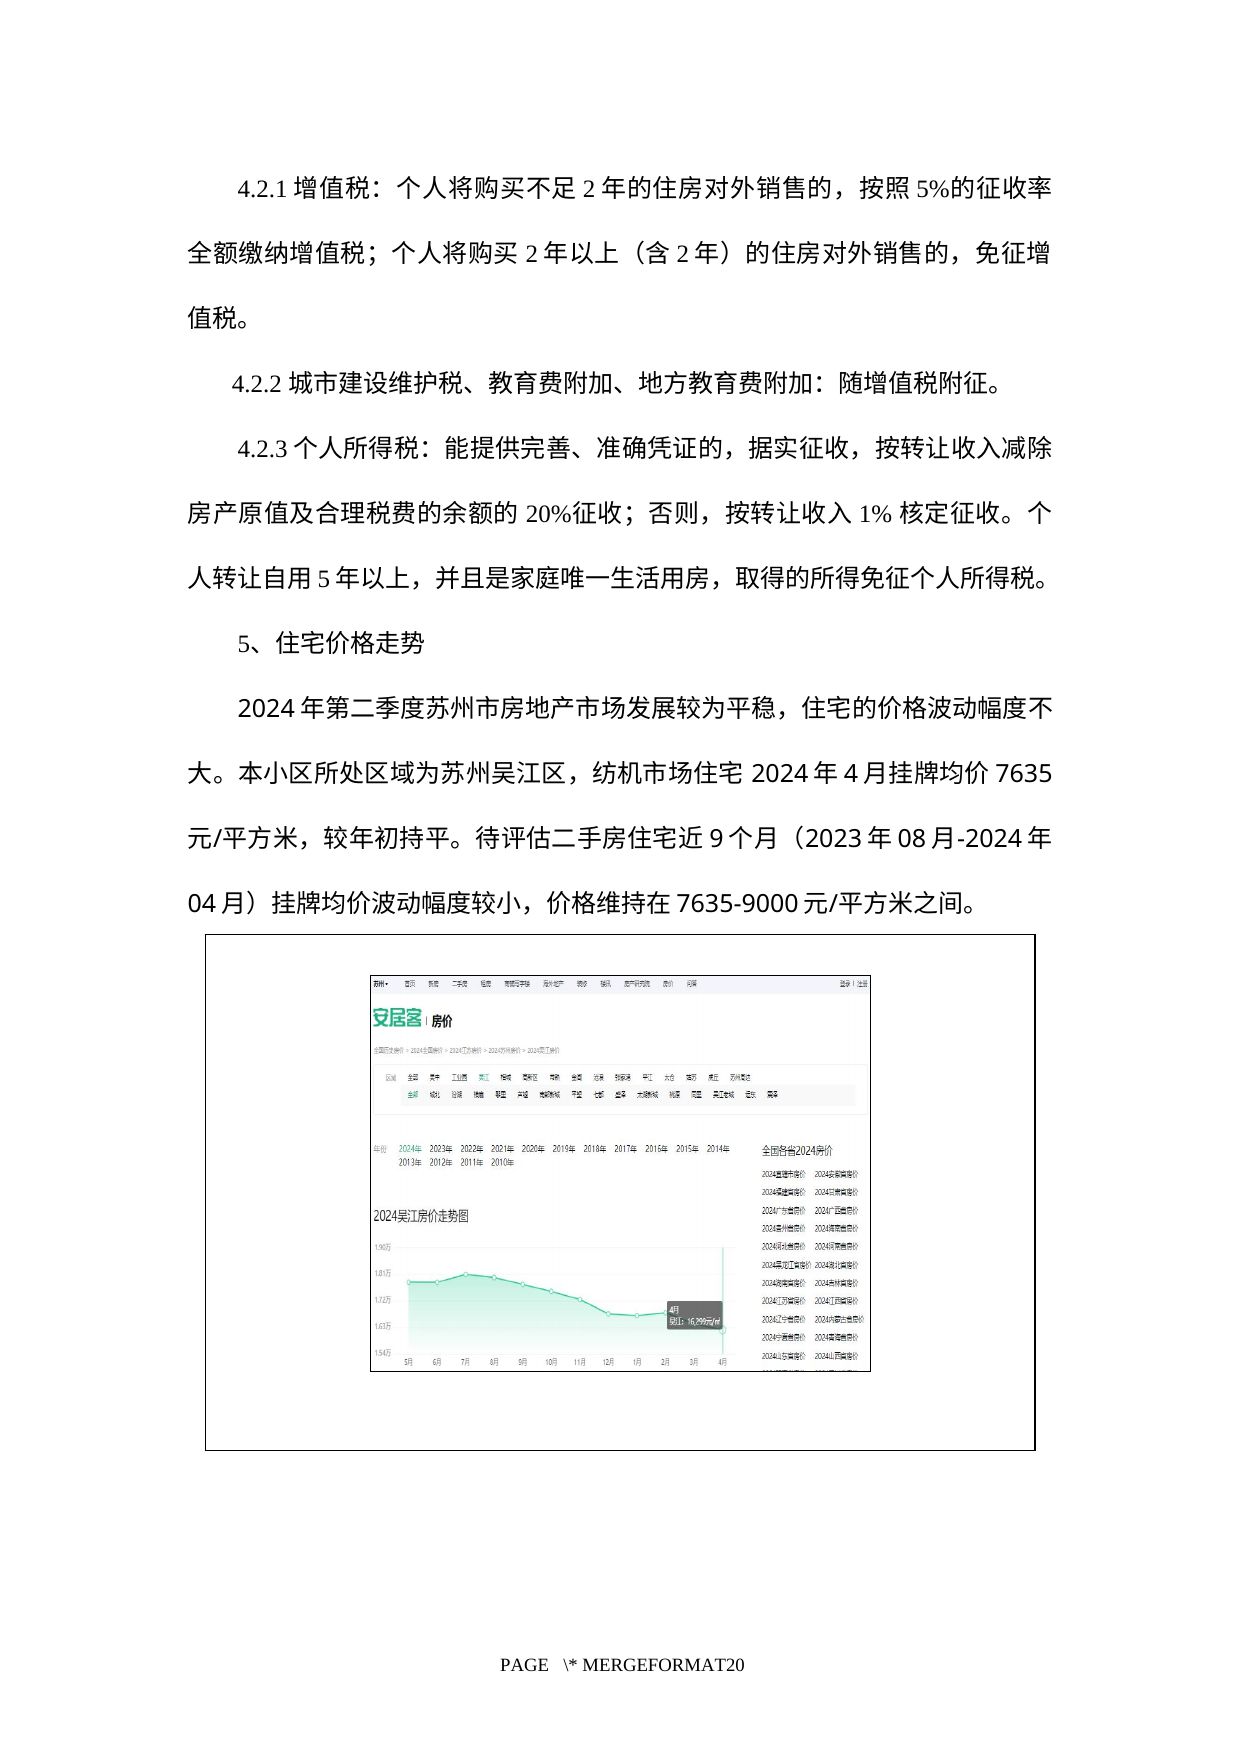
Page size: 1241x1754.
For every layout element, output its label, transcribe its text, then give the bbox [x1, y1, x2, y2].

text 4.2.3个人所得税：能提供完善、准确凭证的，据实征收，按转让收入减除房产原值及合理税费的余额的20%征收；否则，按转让收入1% 核定征收。个人转让自用5年以上，并且是家庭唯一生活用房，取得的所得免征个人所得税。 [187, 414, 1053, 609]
text 4.2.2 城市建设维护税、教育费附加、地方教育费附加：随增值税附征。 [187, 349, 1053, 414]
text 5、住宅价格走势 [187, 609, 1053, 674]
picture [371, 976, 870, 1371]
text 2024年第二季度苏州市房地产市场发展较为平稳，住宅的价格波动幅度不大。本小区所处区域为苏州吴江区，纺机市场住宅2024年4月挂牌均价7635元/平方米，较年初持平。待评估二手房住宅近9个月（2023年08月-2024年04月）挂牌均价波动幅度较小，价格维持在7635-9000元/平方米之间。 [187, 674, 1053, 934]
text 4.2.1增值税：个人将购买不足2年的住房对外销售的，按照5%的征收率全额缴纳增值税；个人将购买2年以上（含2年）的住房对外销售的，免征增值税。 [187, 154, 1053, 349]
table_header [206, 935, 1034, 1449]
